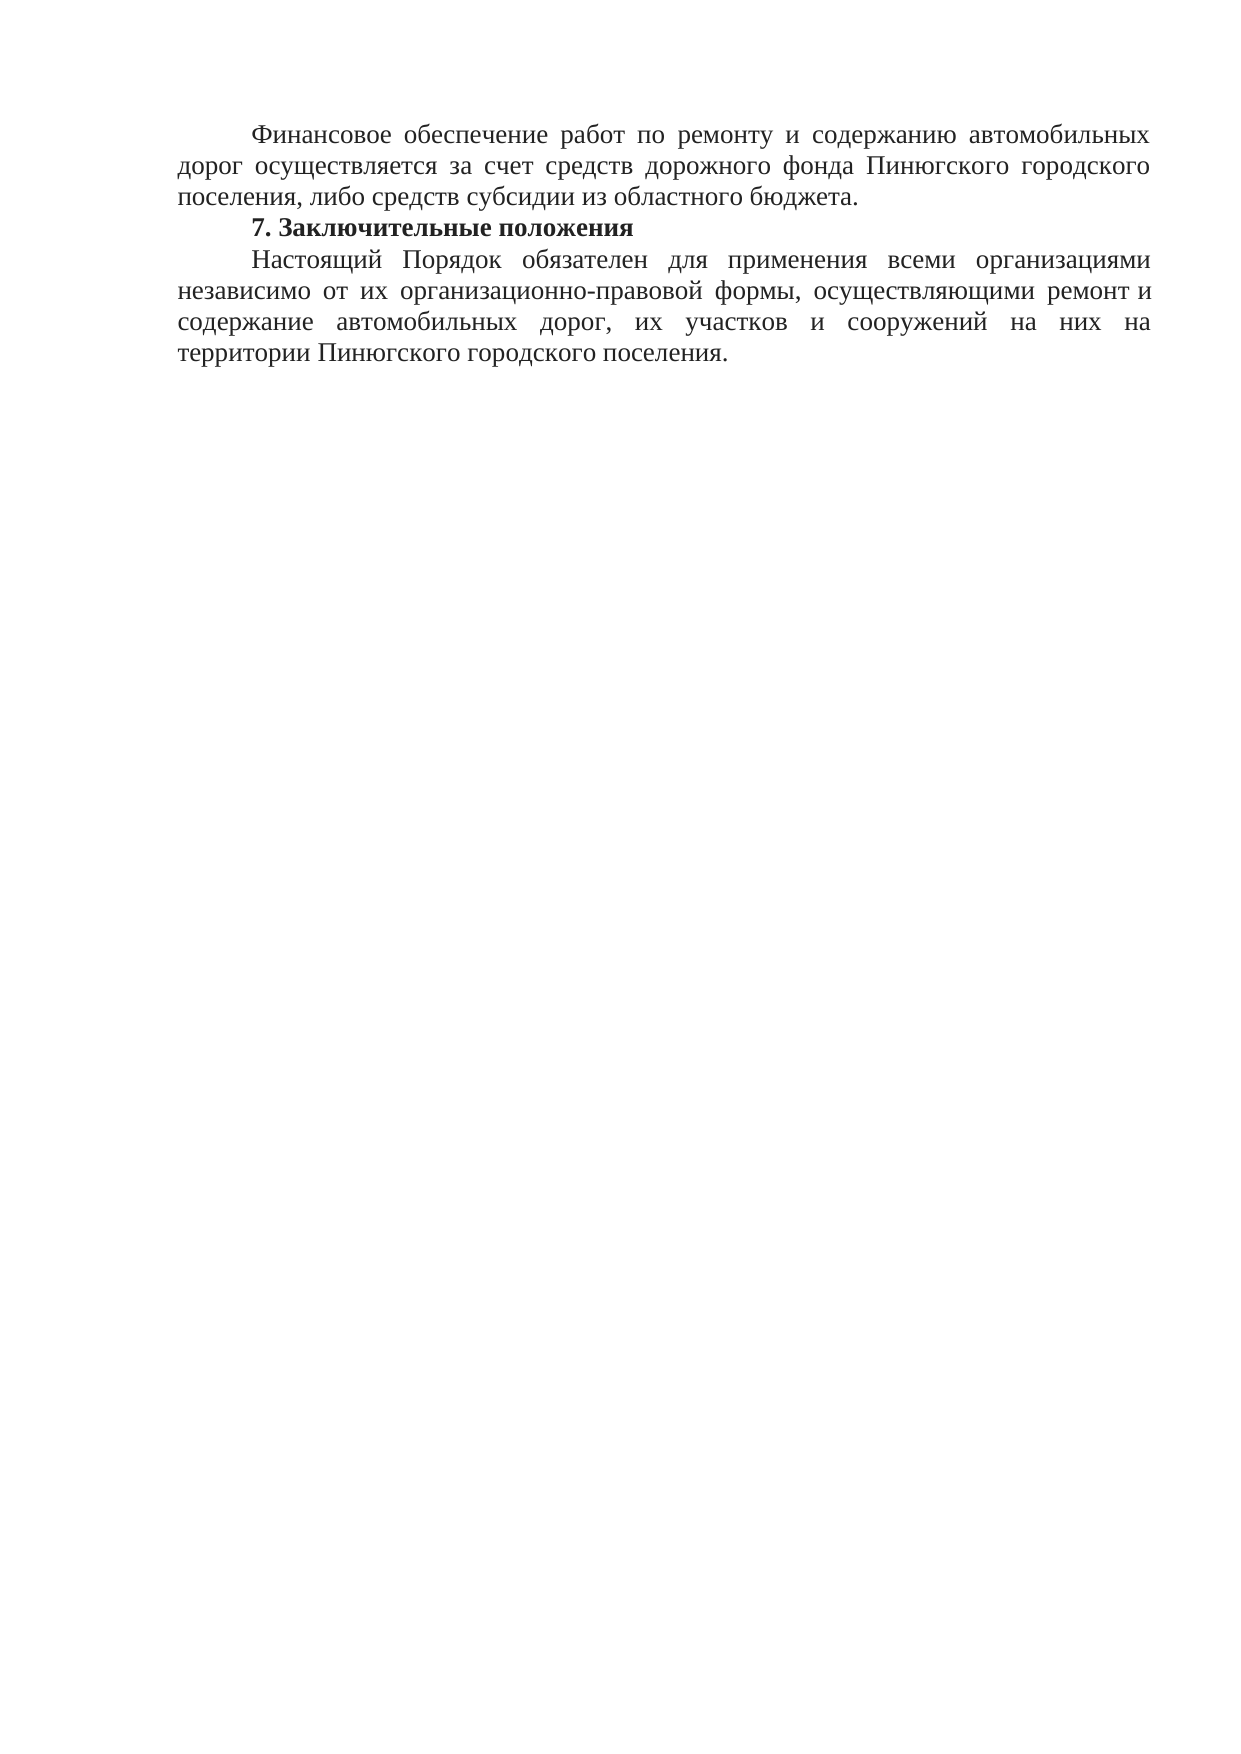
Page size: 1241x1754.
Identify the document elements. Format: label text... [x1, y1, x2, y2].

text 7. Заключительные положения [177, 212, 1152, 243]
text Настоящий Порядок обязателен для применения всеми организациями независимо от их организационно-правовой формы, осуществляющими ремонт и содержание автомобильных дорог, их участков и сооружений на них на территории Пинюгского городского поселения. [177, 243, 1152, 367]
text Финансовое обеспечение работ по ремонту и содержанию автомобильных дорог осуществляется за счет средств дорожного фонда Пинюгского городского поселения, либо средств субсидии из областного бюджета. [177, 118, 1152, 212]
